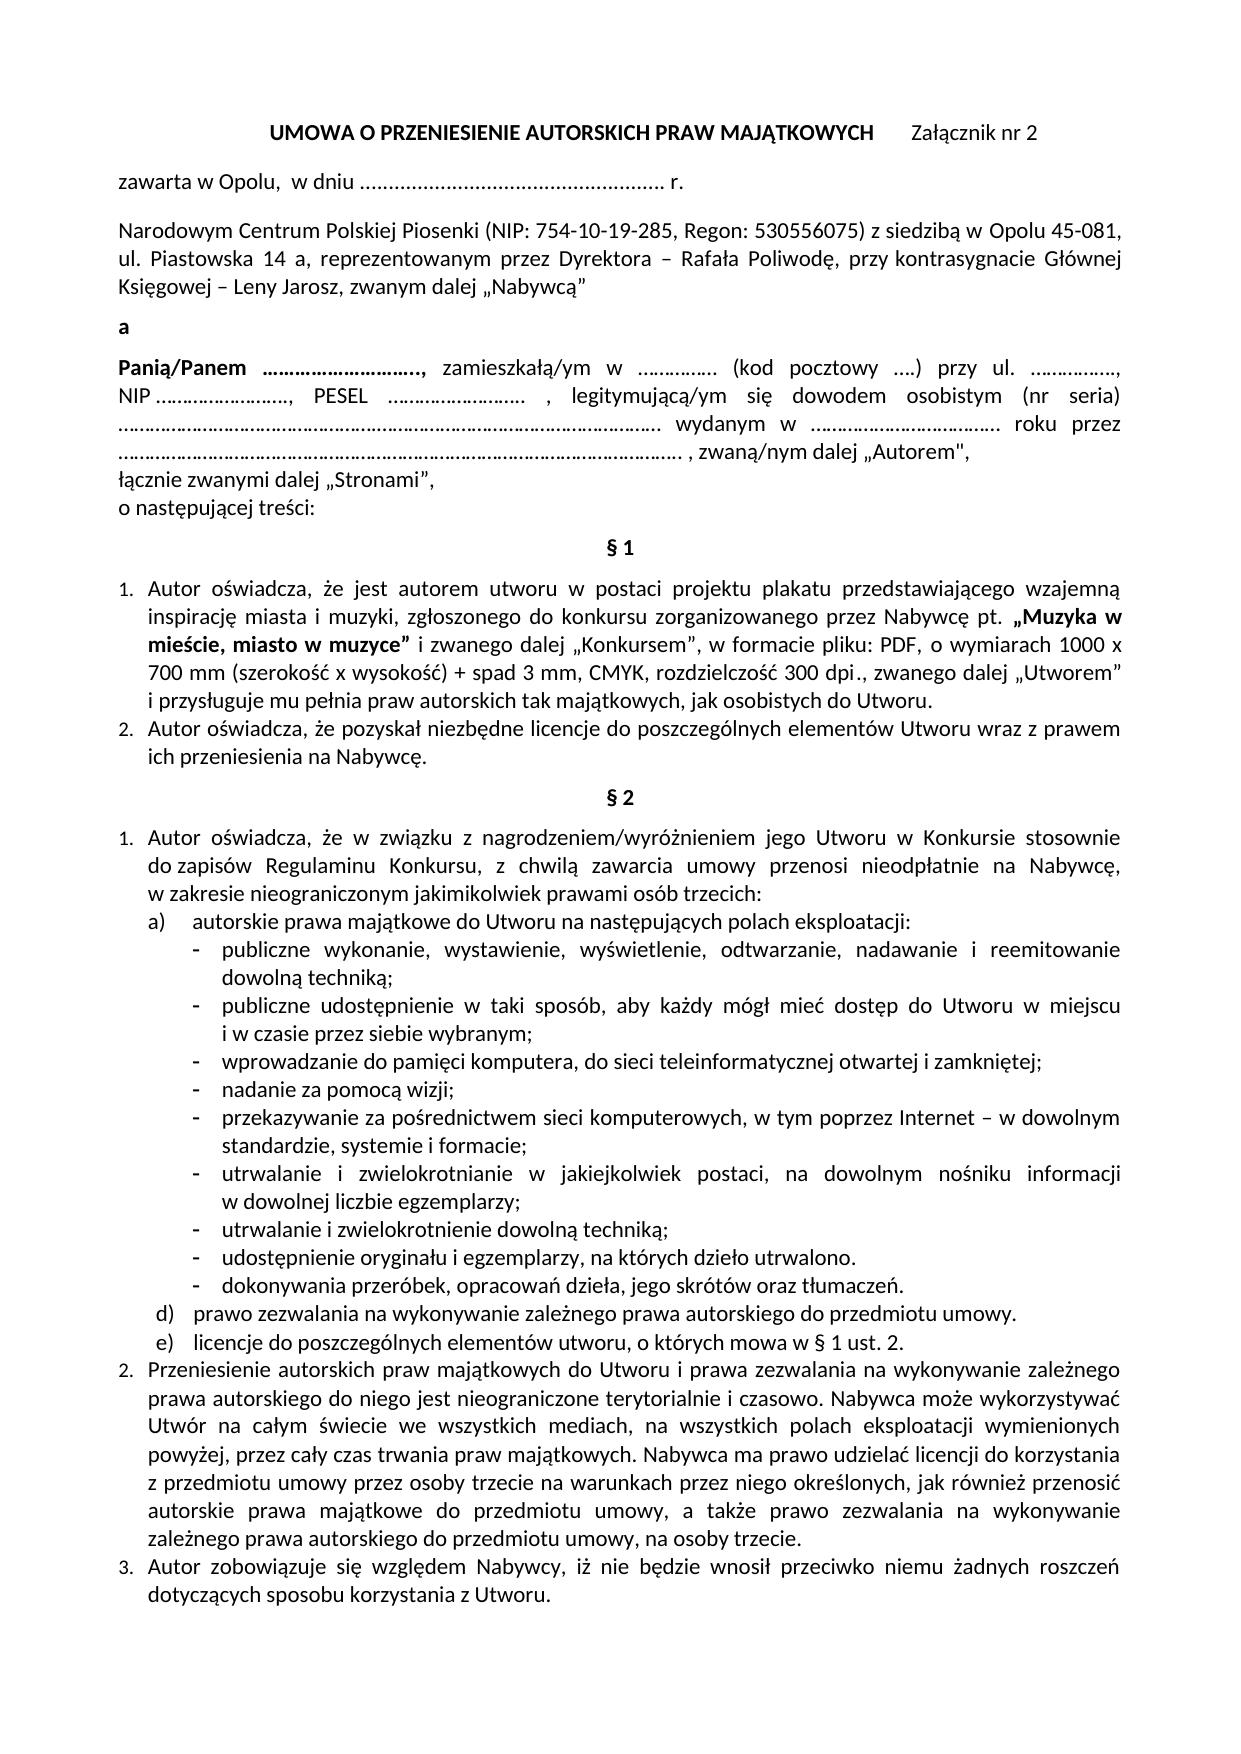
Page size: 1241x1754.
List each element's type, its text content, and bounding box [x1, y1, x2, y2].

list udostępnienie oryginału i egzemplarzy, na których dzieło utrwalono. [192, 1243, 1122, 1272]
text łącznie zwanymi dalej „Stronami”, [118, 465, 1122, 493]
list nadanie za pomocą wizji; [192, 1075, 1122, 1103]
list Przeniesienie autorskich praw majątkowych do Utworu i prawa zezwalania na wykonywanie zależnego prawa autorskiego do niego jest nieograniczone terytorialnie i czasowo. Nabywca może wykorzystywać Utwór na całym świecie we wszystkich mediach, na wszystkich polach eksploatacji wymienionych powyżej, przez cały czas trwania praw majątkowych. Nabywca ma prawo udzielać licencji do korzystania z przedmiotu umowy przez osoby trzecie na warunkach przez niego określonych, jak również przenosić autorskie prawa majątkowe do przedmiotu umowy, a także prawo zezwalania na wykonywanie zależnego prawa autorskiego do przedmiotu umowy, na osoby trzecie. [118, 1356, 1122, 1552]
list wprowadzanie do pamięci komputera, do sieci teleinformatycznej otwartej i zamkniętej; [192, 1047, 1122, 1075]
list przekazywanie za pośrednictwem sieci komputerowych, w tym poprzez Internet – w dowolnym standardzie, systemie i formacie; [192, 1103, 1122, 1159]
list publiczne wykonanie, wystawienie, wyświetlenie, odtwarzanie, nadawanie i reemitowanie dowolną techniką; [192, 935, 1122, 991]
list Autor oświadcza, że jest autorem utworu w postaci projektu plakatu przedstawiającego wzajemną inspirację miasta i muzyki, zgłoszonego do konkursu zorganizowanego przez Nabywcę pt. „Muzyka w mieście, miasto w muzyce” i zwanego dalej „Konkursem”, w formacie pliku: PDF, o wymiarach 1000 x 700 mm (szerokość x wysokość) + spad 3 mm, CMYK, rozdzielczość 300 dpi., zwanego dalej „Utworem” i przysługuje mu pełnia praw autorskich tak majątkowych, jak osobistych do Utworu. [118, 574, 1122, 714]
list publiczne udostępnienie w taki sposób, aby każdy mógł mieć dostęp do Utworu w miejscu i w czasie przez siebie wybranym; [192, 991, 1122, 1047]
text § 1 [118, 533, 1122, 562]
text o następującej treści: [118, 493, 1122, 521]
text Panią/Panem ……………………….., zamieszkałą/ym w …………… (kod pocztowy ….) przy ul. ……………., NIP ……………………., PESEL …………………….. , legitymującą/ym się dowodem osobistym (nr seria) ………………………………………….……………………………………………… wydanym w ……………………………… roku przez …………………………………………………………………………………………….. , zwaną/nym dalej „Autorem", [118, 353, 1122, 465]
list Autor oświadcza, że pozyskał niezbędne licencje do poszczególnych elementów Utworu wraz z prawem ich przeniesienia na Nabywcę. [118, 714, 1122, 770]
text UMOWA O PRZENIESIENIE AUTORSKICH PRAW MAJĄTKOWYCH Załącznik nr 2 [118, 118, 1122, 146]
list prawo zezwalania na wykonywanie zależnego prawa autorskiego do przedmiotu umowy. [156, 1299, 1122, 1328]
list licencje do poszczególnych elementów utworu, o których mowa w § 1 ust. 2. [156, 1328, 1122, 1356]
list utrwalanie i zwielokrotnienie dowolną techniką; [192, 1216, 1122, 1243]
list Autor oświadcza, że w związku z nagrodzeniem/wyróżnieniem jego Utworu w Konkursie stosownie do zapisów Regulaminu Konkursu, z chwilą zawarcia umowy przenosi nieodpłatnie na Nabywcę, w zakresie nieograniczonym jakimikolwiek prawami osób trzecich: [118, 823, 1122, 907]
text a [118, 312, 1122, 340]
list autorskie prawa majątkowe do Utworu na następujących polach eksploatacji: [148, 907, 1122, 935]
text § 2 [118, 783, 1122, 811]
text Narodowym Centrum Polskiej Piosenki (NIP: 754-10-19-285, Regon: 530556075) z siedzibą w Opolu 45-081, ul. Piastowska 14 a, reprezentowanym przez Dyrektora – Rafała Poliwodę, przy kontrasygnacie Głównej Księgowej – Leny Jarosz, zwanym dalej „Nabywcą” [118, 216, 1122, 300]
text zawarta w Opolu, w dniu ..................................................... r. [118, 167, 1122, 195]
list utrwalanie i zwielokrotnianie w jakiejkolwiek postaci, na dowolnym nośniku informacji w dowolnej liczbie egzemplarzy; [192, 1159, 1122, 1216]
list dokonywania przeróbek, opracowań dzieła, jego skrótów oraz tłumaczeń. [192, 1272, 1122, 1299]
list Autor zobowiązuje się względem Nabywcy, iż nie będzie wnosił przeciwko niemu żadnych roszczeń dotyczących sposobu korzystania z Utworu. [118, 1552, 1122, 1608]
